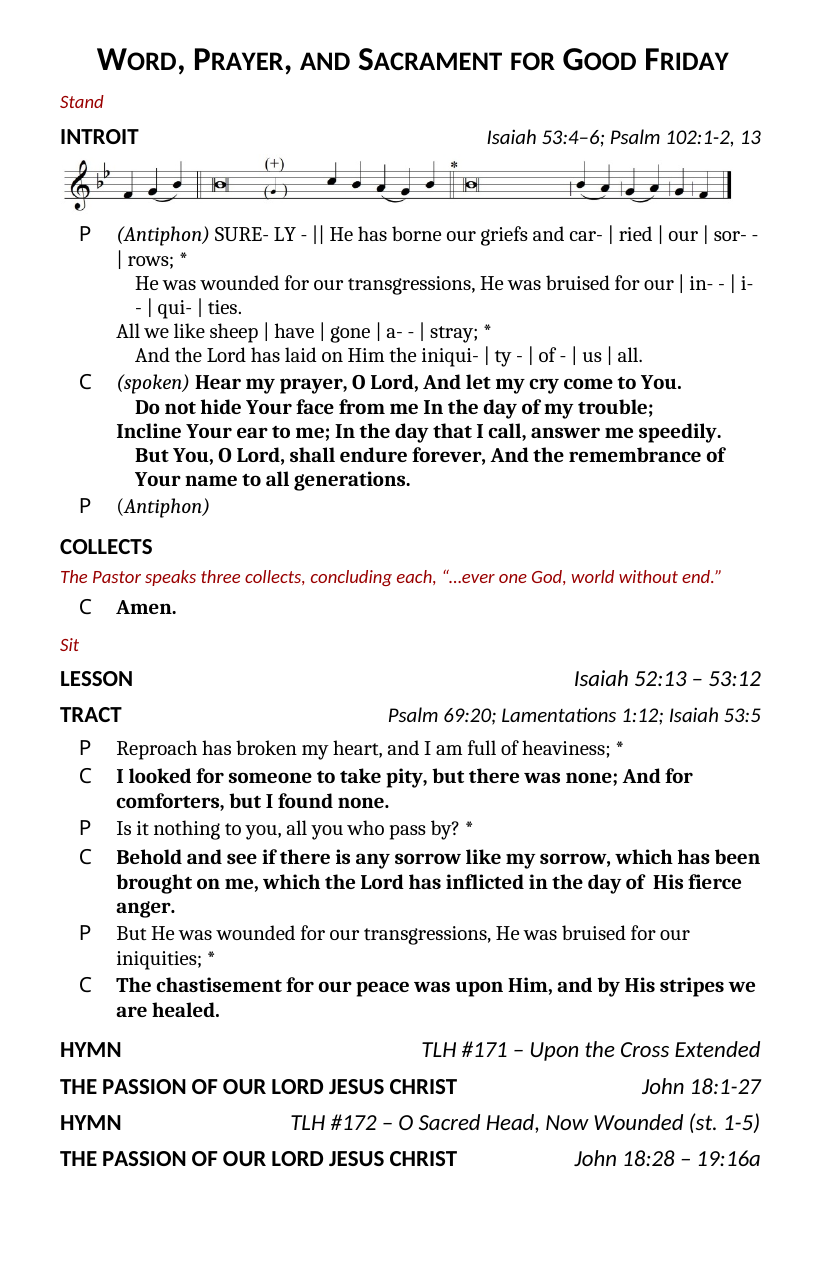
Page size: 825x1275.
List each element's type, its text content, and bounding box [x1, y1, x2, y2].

text But You, O Lord, shall endure forever, And the remembrance of Your name to all generations. [135, 444, 765, 492]
text Do not hide Your face from me In the day of my trouble; [116, 396, 765, 420]
text Stand [60, 91, 765, 114]
text COLLECTS [60, 533, 765, 561]
text LESSON Isaiah 52:13 – 53:12 [60, 664, 765, 692]
text P But He was wounded for our transgressions, He was bruised for our iniquities; * [79, 918, 765, 971]
text C (spoken) Hear my prayer, O Lord, And let my cry come to You. [79, 367, 765, 396]
text He was wounded for our transgressions, He was bruised for our | in- - | i- - | qui- | ties. [135, 272, 765, 319]
text C The chastisement for our peace was upon Him, and by His stripes we are healed. [79, 971, 765, 1023]
text HYMN TLH #171 – Upon the Cross Extended [60, 1036, 765, 1063]
text THE PASSION OF OUR LORD JESUS CHRIST John 18:1-27 [60, 1072, 765, 1100]
text INTROIT Isaiah 53:4–6; Psalm 102:1-2, 13 [60, 122, 765, 150]
text HYMN TLH #172 – O Sacred Head, Now Wounded (st. 1-5) [60, 1108, 765, 1136]
text Sit [60, 633, 765, 656]
picture [60, 154, 736, 215]
text And the Lord has laid on Him the iniqui- | ty - | of - | us | all. [135, 343, 765, 367]
text Incline Your ear to me; In the day that I call, answer me speedily. [116, 420, 765, 444]
text P (Antiphon) [79, 492, 765, 520]
text C Amen. [79, 592, 765, 620]
text C Behold and see if there is any sorrow like my sorrow, which has been brought on me, which the Lord has inflicted in the day of His fierce anger. [79, 842, 765, 918]
text P Is it nothing to you, all you who pass by? * [79, 813, 765, 842]
text P Reproach has broken my heart, and I am full of heaviness; * [79, 733, 765, 761]
text THE PASSION OF OUR LORD JESUS CHRIST John 18:28 – 19:16a [60, 1144, 765, 1173]
text P (Antiphon) SURE- LY - || He has borne our griefs and car- | ried | our | sor- - | rows; * [79, 219, 765, 272]
text All we like sheep | have | gone | a- - | stray; * [116, 319, 765, 343]
text Word, Prayer, and Sacrament for Good Friday [60, 37, 765, 78]
text C I looked for someone to take pity, but there was none; And for comforters, but I found none. [79, 761, 765, 813]
text The Pastor speaks three collects, concluding each, “…ever one God, world without end.” [60, 565, 765, 588]
text TRACT Psalm 69:20; Lamentations 1:12; Isaiah 53:5 [60, 700, 765, 728]
